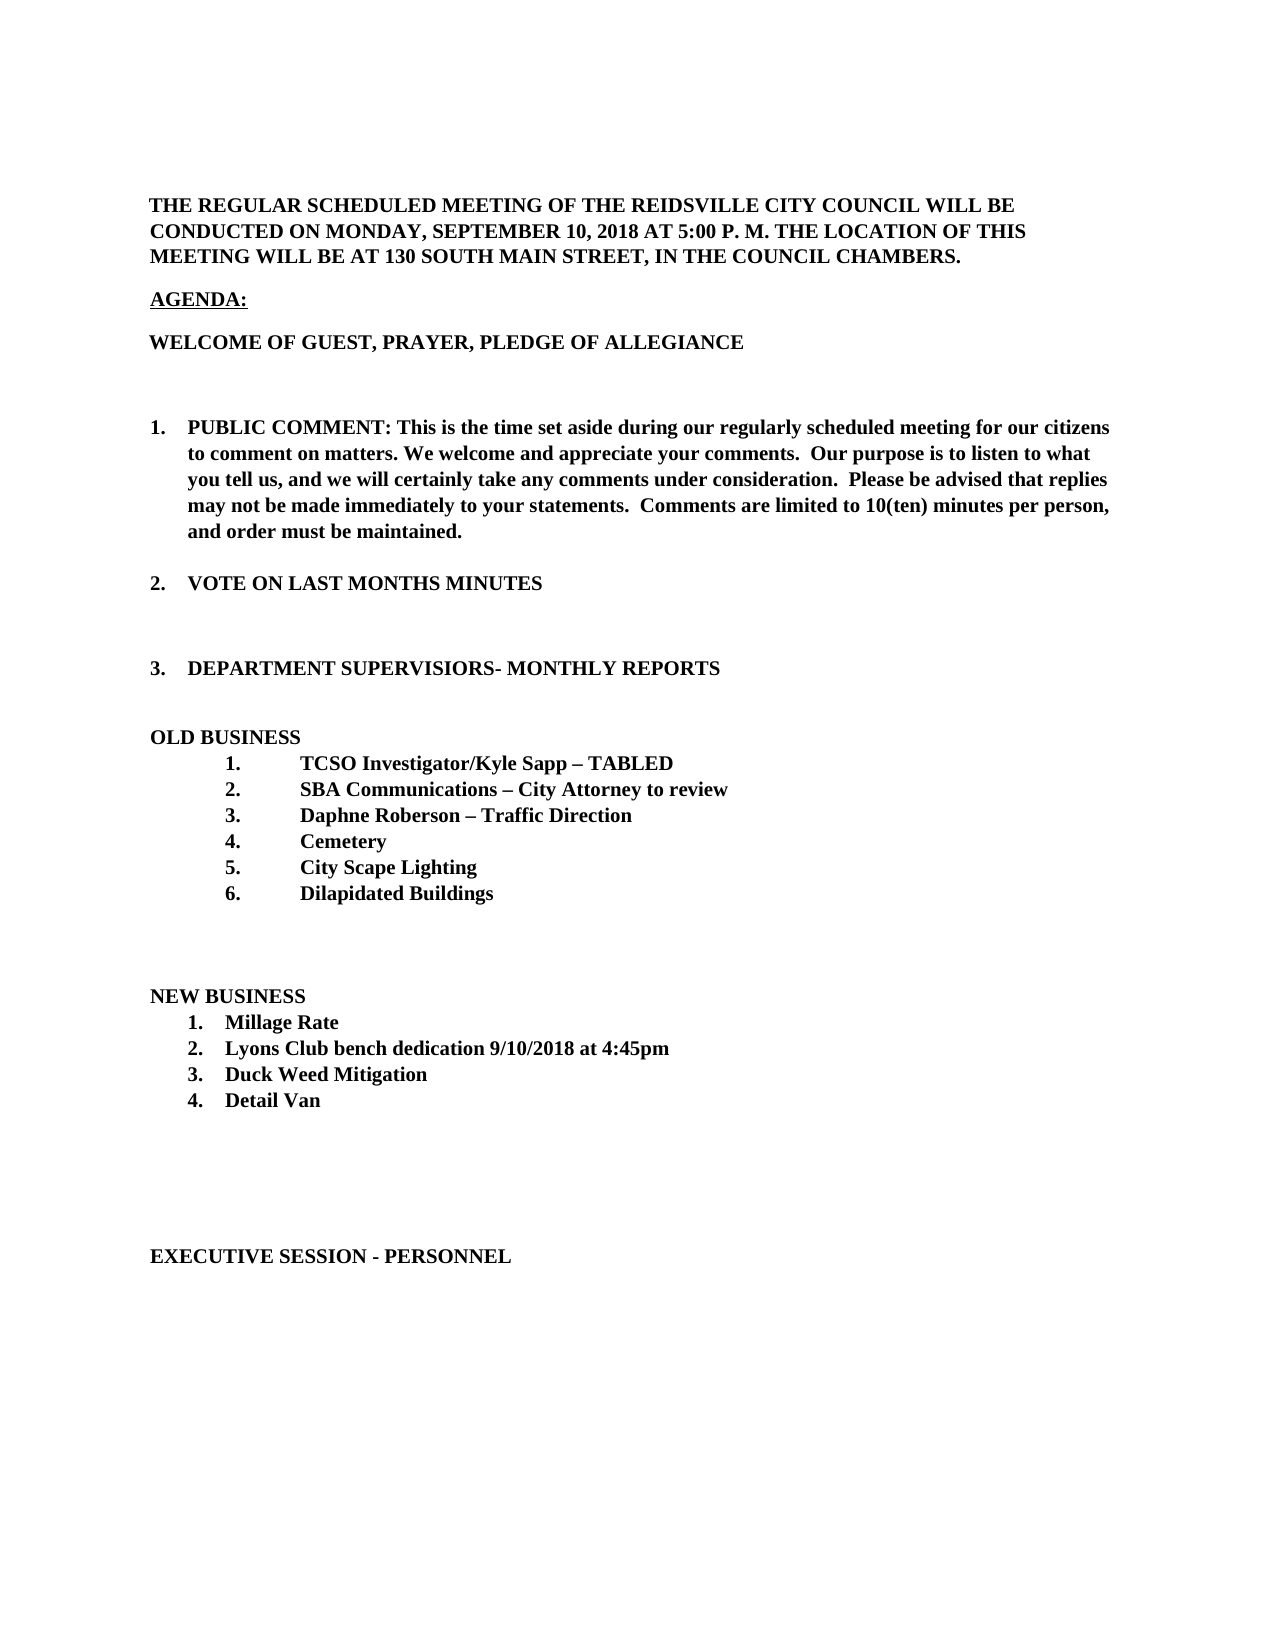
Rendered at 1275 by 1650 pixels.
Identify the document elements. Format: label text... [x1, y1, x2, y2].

text THE REGULAR SCHEDULED MEETING OF THE REIDSVILLE CITY COUNCIL WILL BE CONDUCTED ON MONDAY, SEPTEMBER 10, 2018 AT 5:00 P. M. THE LOCATION OF THIS MEETING WILL BE AT 130 SOUTH MAIN STREET, IN THE COUNCIL CHAMBERS. [148, 193, 1125, 268]
list Detail Van [187, 1088, 1125, 1112]
text OLD BUSINESS [150, 725, 1125, 749]
list Daphne Roberson – Traffic Direction [225, 803, 1125, 827]
list Dilapidated Buildings [225, 881, 1125, 904]
text NEW BUSINESS [150, 984, 1125, 1008]
text AGENDA: [150, 287, 1125, 311]
list SBA Communications – City Attorney to review [225, 777, 1125, 801]
list City Scape Lighting [225, 854, 1125, 879]
list Millage Rate [187, 1010, 1125, 1034]
list DEPARTMENT SUPERVISIORS- MONTHLY REPORTS [150, 656, 1125, 680]
text WELCOME OF GUEST, PRAYER, PLEDGE OF ALLEGIANCE [148, 329, 1125, 354]
list Duck Weed Mitigation [187, 1062, 1125, 1086]
list VOTE ON LAST MONTHS MINUTES [150, 571, 1125, 595]
text EXECUTIVE SESSION - PERSONNEL [150, 1244, 1125, 1268]
list Cemetery [225, 829, 1125, 853]
list TCSO Investigator/Kyle Sapp – TABLED [225, 751, 1125, 775]
list Lyons Club bench dedication 9/10/2018 at 4:45pm [187, 1036, 1125, 1060]
list PUBLIC COMMENT: This is the time set aside during our regularly scheduled meeting for our citizens to comment on matters. We welcome and appreciate your comments. Our purpose is to listen to what you tell us, and we will certainly take any comments under consideration. Please be advised that replies may not be made immediately to your statements. Comments are limited to 10(ten) minutes per person, and order must be maintained. [150, 415, 1125, 543]
